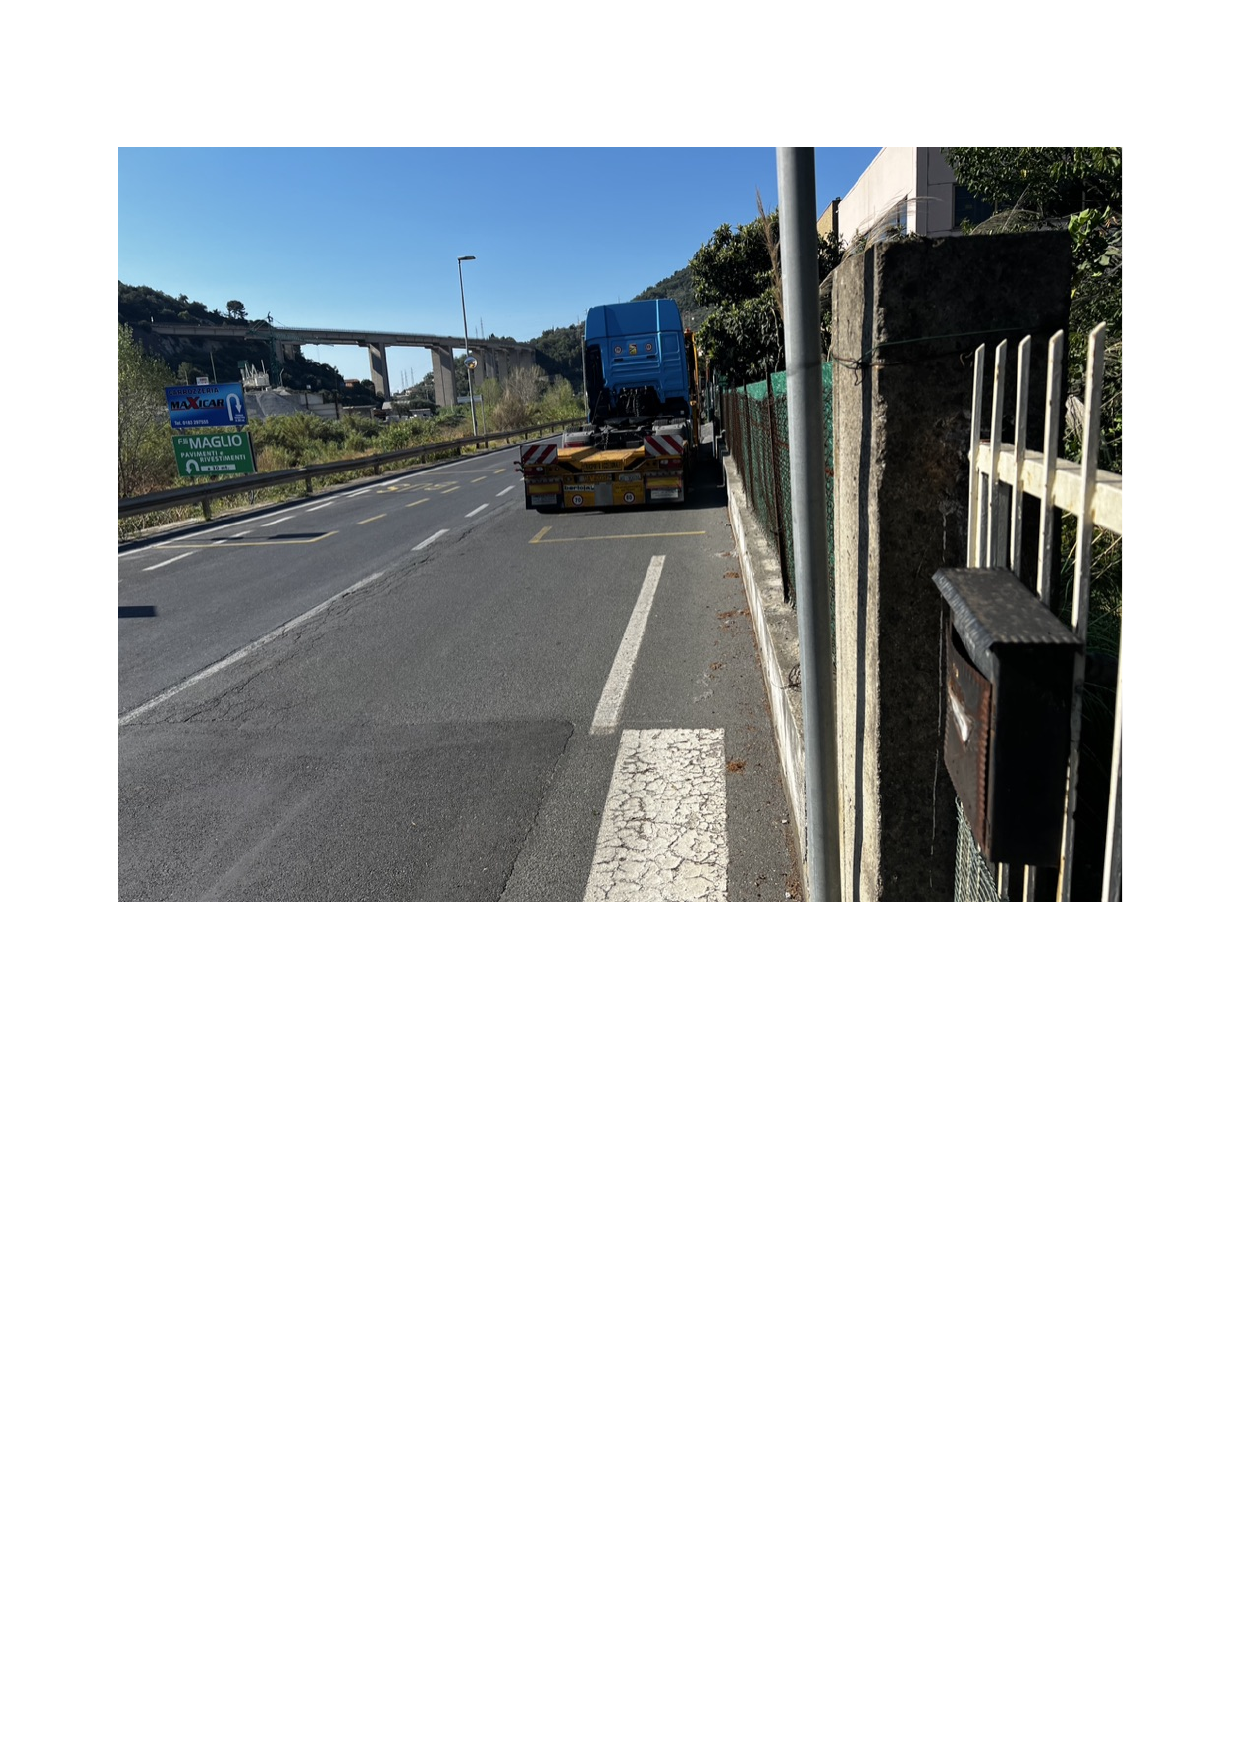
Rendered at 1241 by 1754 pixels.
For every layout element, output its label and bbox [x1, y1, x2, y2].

picture [118, 147, 1123, 902]
